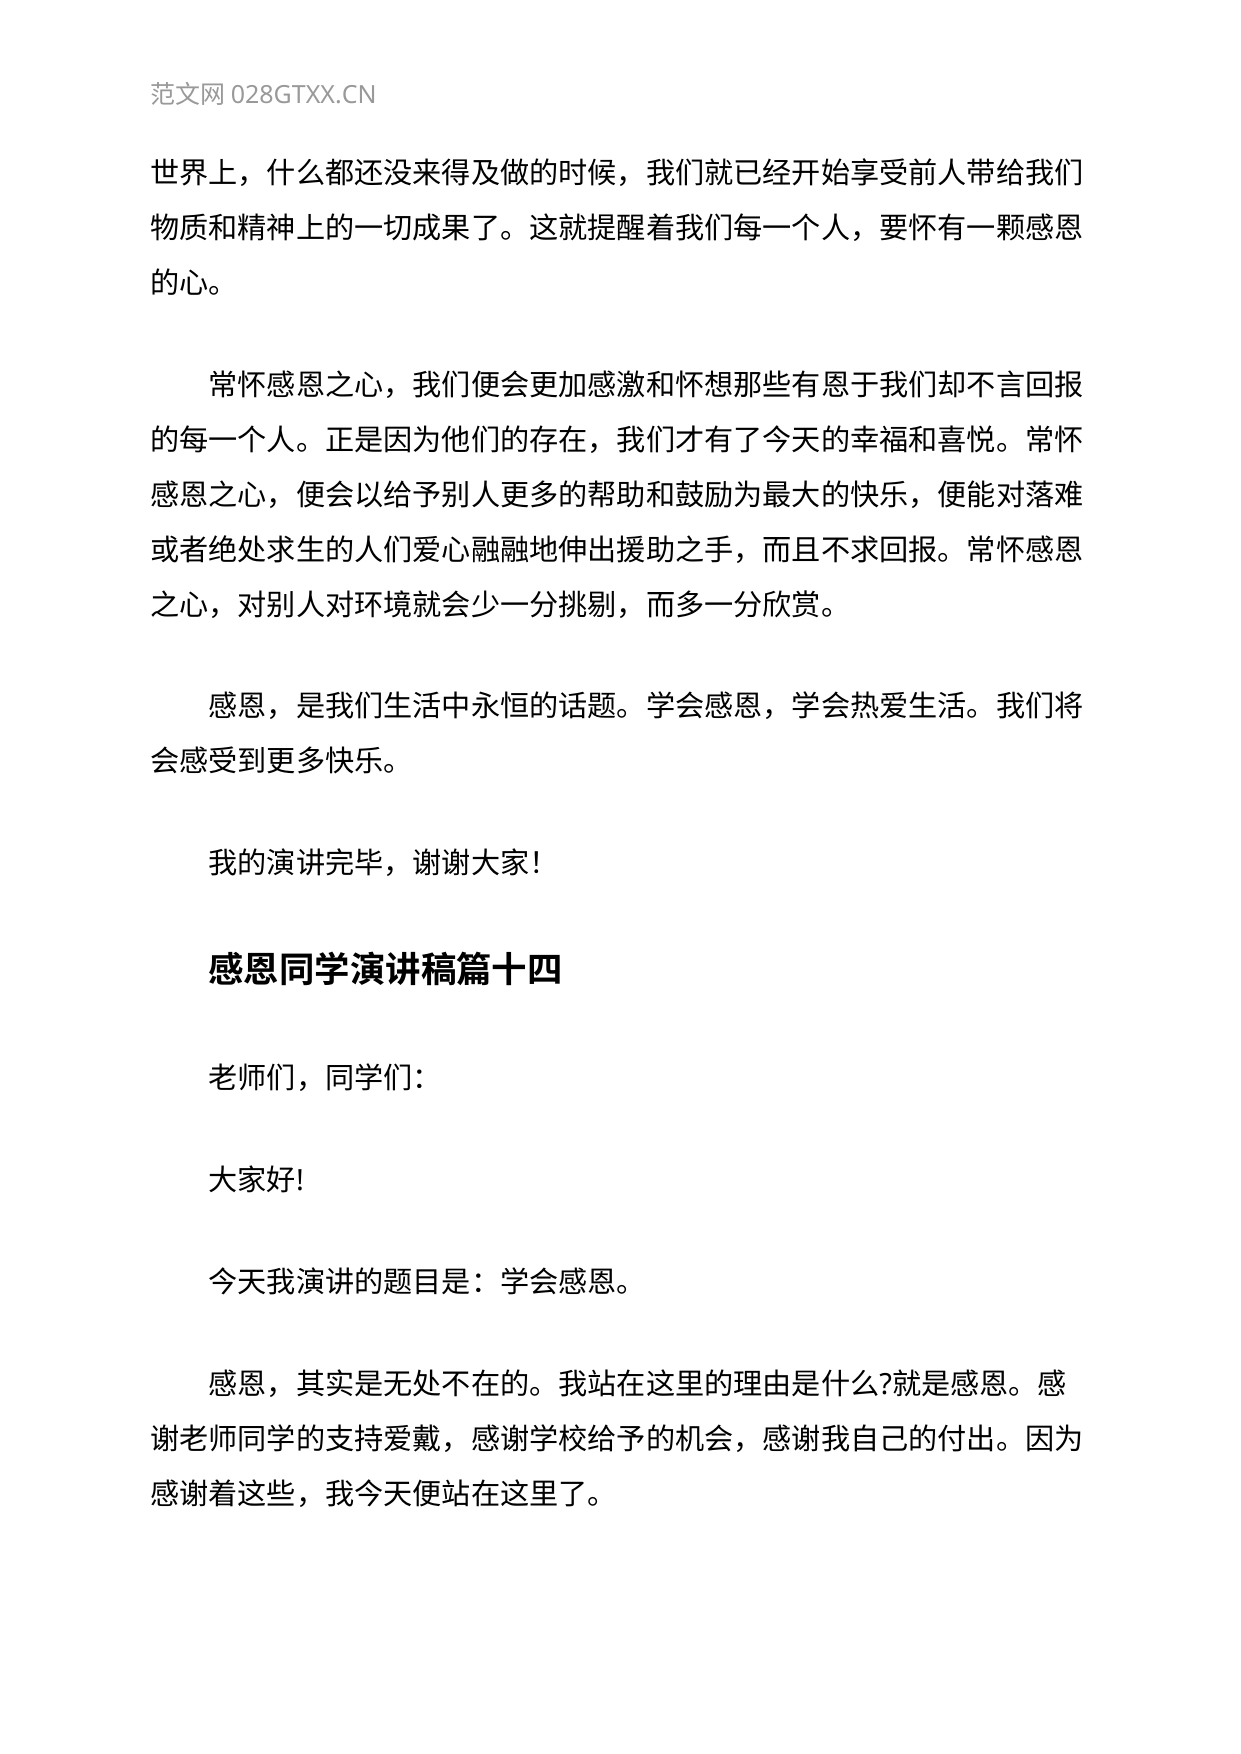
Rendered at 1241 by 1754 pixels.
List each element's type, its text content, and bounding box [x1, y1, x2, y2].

text 大家好! [150, 1157, 1090, 1199]
text 感恩，其实是无处不在的。我站在这里的理由是什么?就是感恩。感谢老师同学的支持爱戴，感谢学校给予的机会，感谢我自己的付出。因为感谢着这些，我今天便站在这里了。 [150, 1360, 1090, 1512]
text 老师们，同学们： [150, 1055, 1090, 1097]
text 感恩，是我们生活中永恒的话题。学会感恩，学会热爱生活。我们将会感受到更多快乐。 [150, 683, 1090, 780]
text 感恩同学演讲稿篇十四 [150, 941, 1090, 993]
text 我的演讲完毕，谢谢大家！ [150, 839, 1090, 882]
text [150, 150, 1090, 302]
text 常怀感恩之心，我们便会更加感激和怀想那些有恩于我们却不言回报的每一个人。正是因为他们的存在，我们才有了今天的幸福和喜悦。常怀感恩之心，便会以给予别人更多的帮助和鼓励为最大的快乐，便能对落难或者绝处求生的人们爱心融融地伸出援助之手，而且不求回报。常怀感恩之心，对别人对环境就会少一分挑剔，而多一分欣赏。 [150, 362, 1090, 623]
text 今天我演讲的题目是：学会感恩。 [150, 1258, 1090, 1301]
